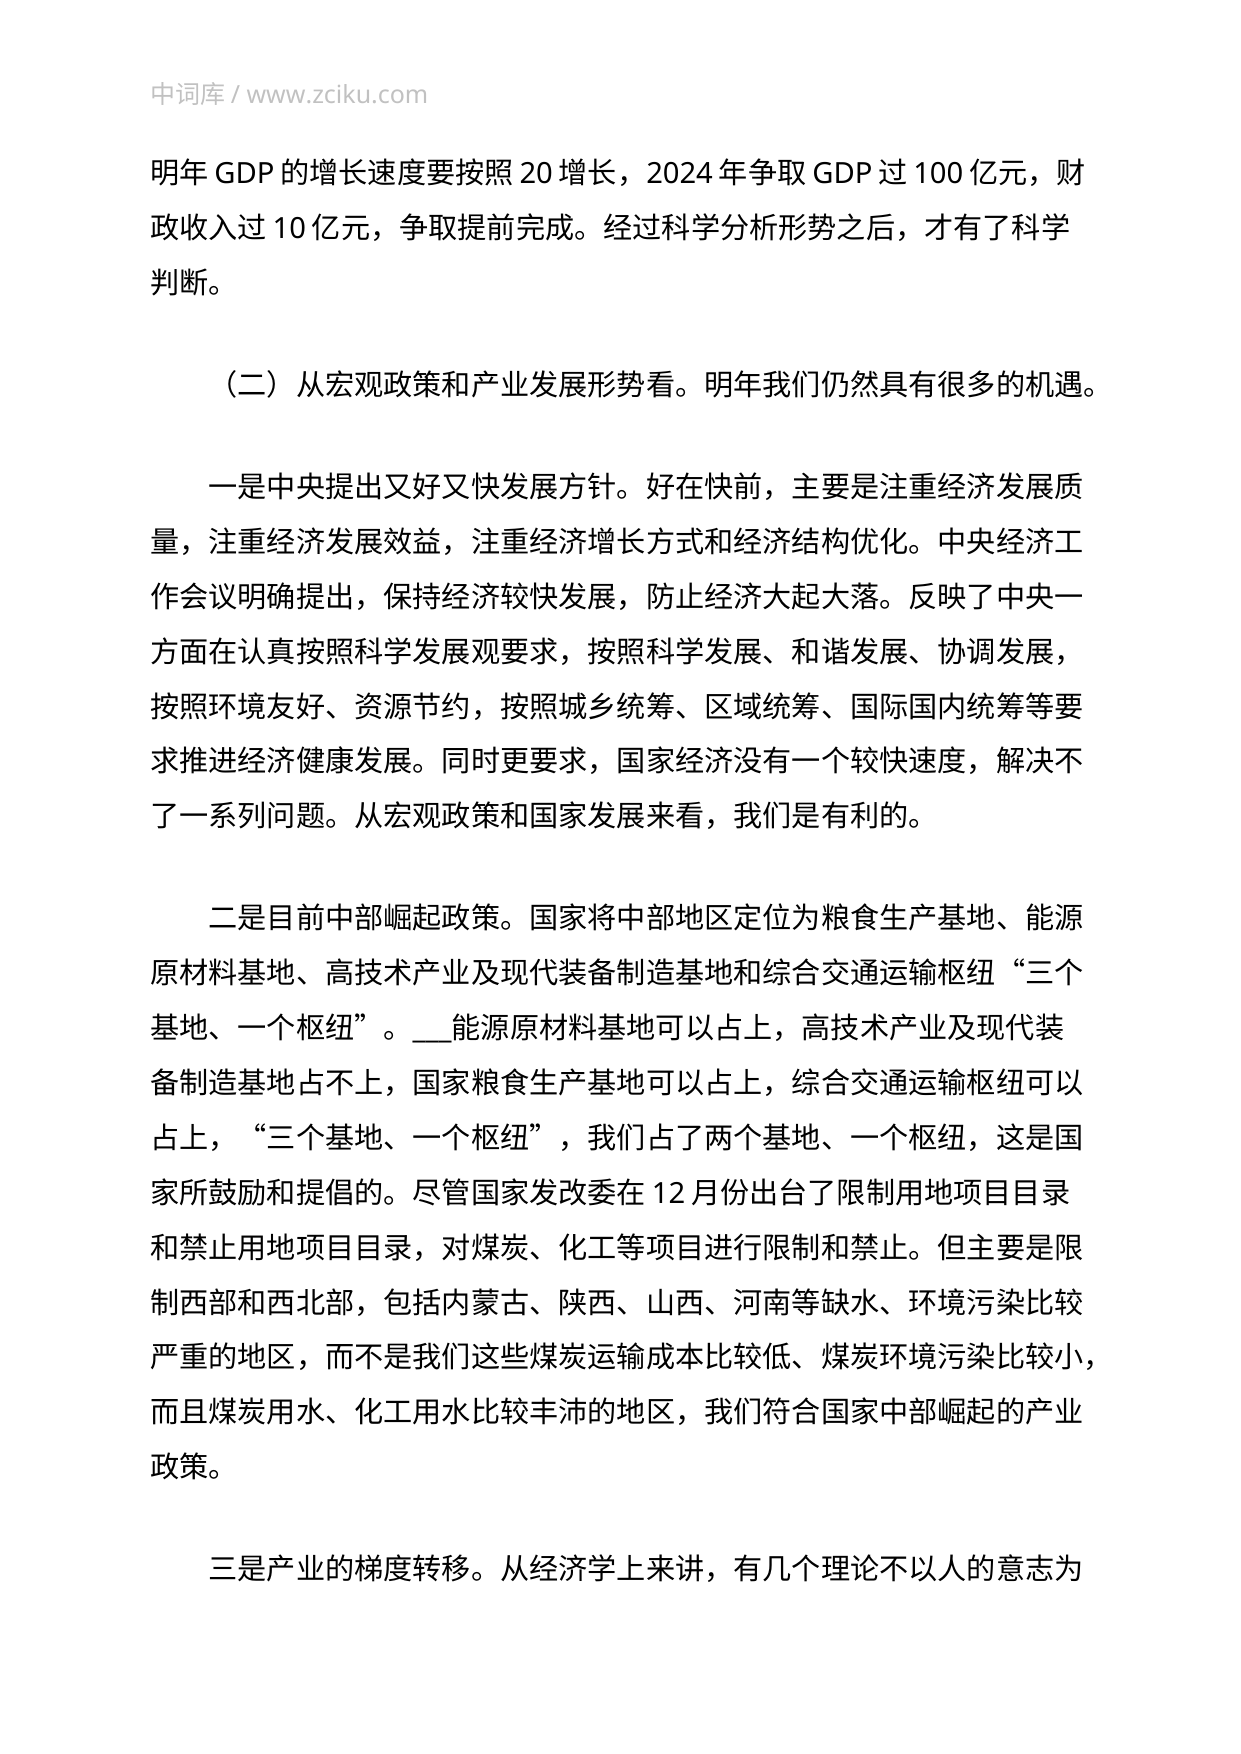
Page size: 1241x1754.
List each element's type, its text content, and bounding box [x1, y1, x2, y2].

text 二是目前中部崛起政策。国家将中部地区定位为粮食生产基地、能源原材料基地、高技术产业及现代装备制造基地和综合交通运输枢纽“三个基地、一个枢纽”。___能源原材料基地可以占上，高技术产业及现代装备制造基地占不上，国家粮食生产基地可以占上，综合交通运输枢纽可以占上，“三个基地、一个枢纽”，我们占了两个基地、一个枢纽，这是国家所鼓励和提倡的。尽管国家发改委在12月份出台了限制用地项目目录和禁止用地项目目录，对煤炭、化工等项目进行限制和禁止。但主要是限制西部和西北部，包括内蒙古、陕西、山西、河南等缺水、环境污染比较严重的地区，而不是我们这些煤炭运输成本比较低、煤炭环境污染比较小，而且煤炭用水、化工用水比较丰沛的地区，我们符合国家中部崛起的产业政策。 [150, 895, 1090, 1486]
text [150, 150, 1090, 302]
text （二）从宏观政策和产业发展形势看。明年我们仍然具有很多的机遇。 [150, 362, 1090, 404]
text 一是中央提出又好又快发展方针。好在快前，主要是注重经济发展质量，注重经济发展效益，注重经济增长方式和经济结构优化。中央经济工作会议明确提出，保持经济较快发展，防止经济大起大落。反映了中央一方面在认真按照科学发展观要求，按照科学发展、和谐发展、协调发展，按照环境友好、资源节约，按照城乡统筹、区域统筹、国际国内统筹等要求推进经济健康发展。同时更要求，国家经济没有一个较快速度，解决不了一系列问题。从宏观政策和国家发展来看，我们是有利的。 [150, 463, 1090, 835]
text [150, 1546, 1090, 1588]
